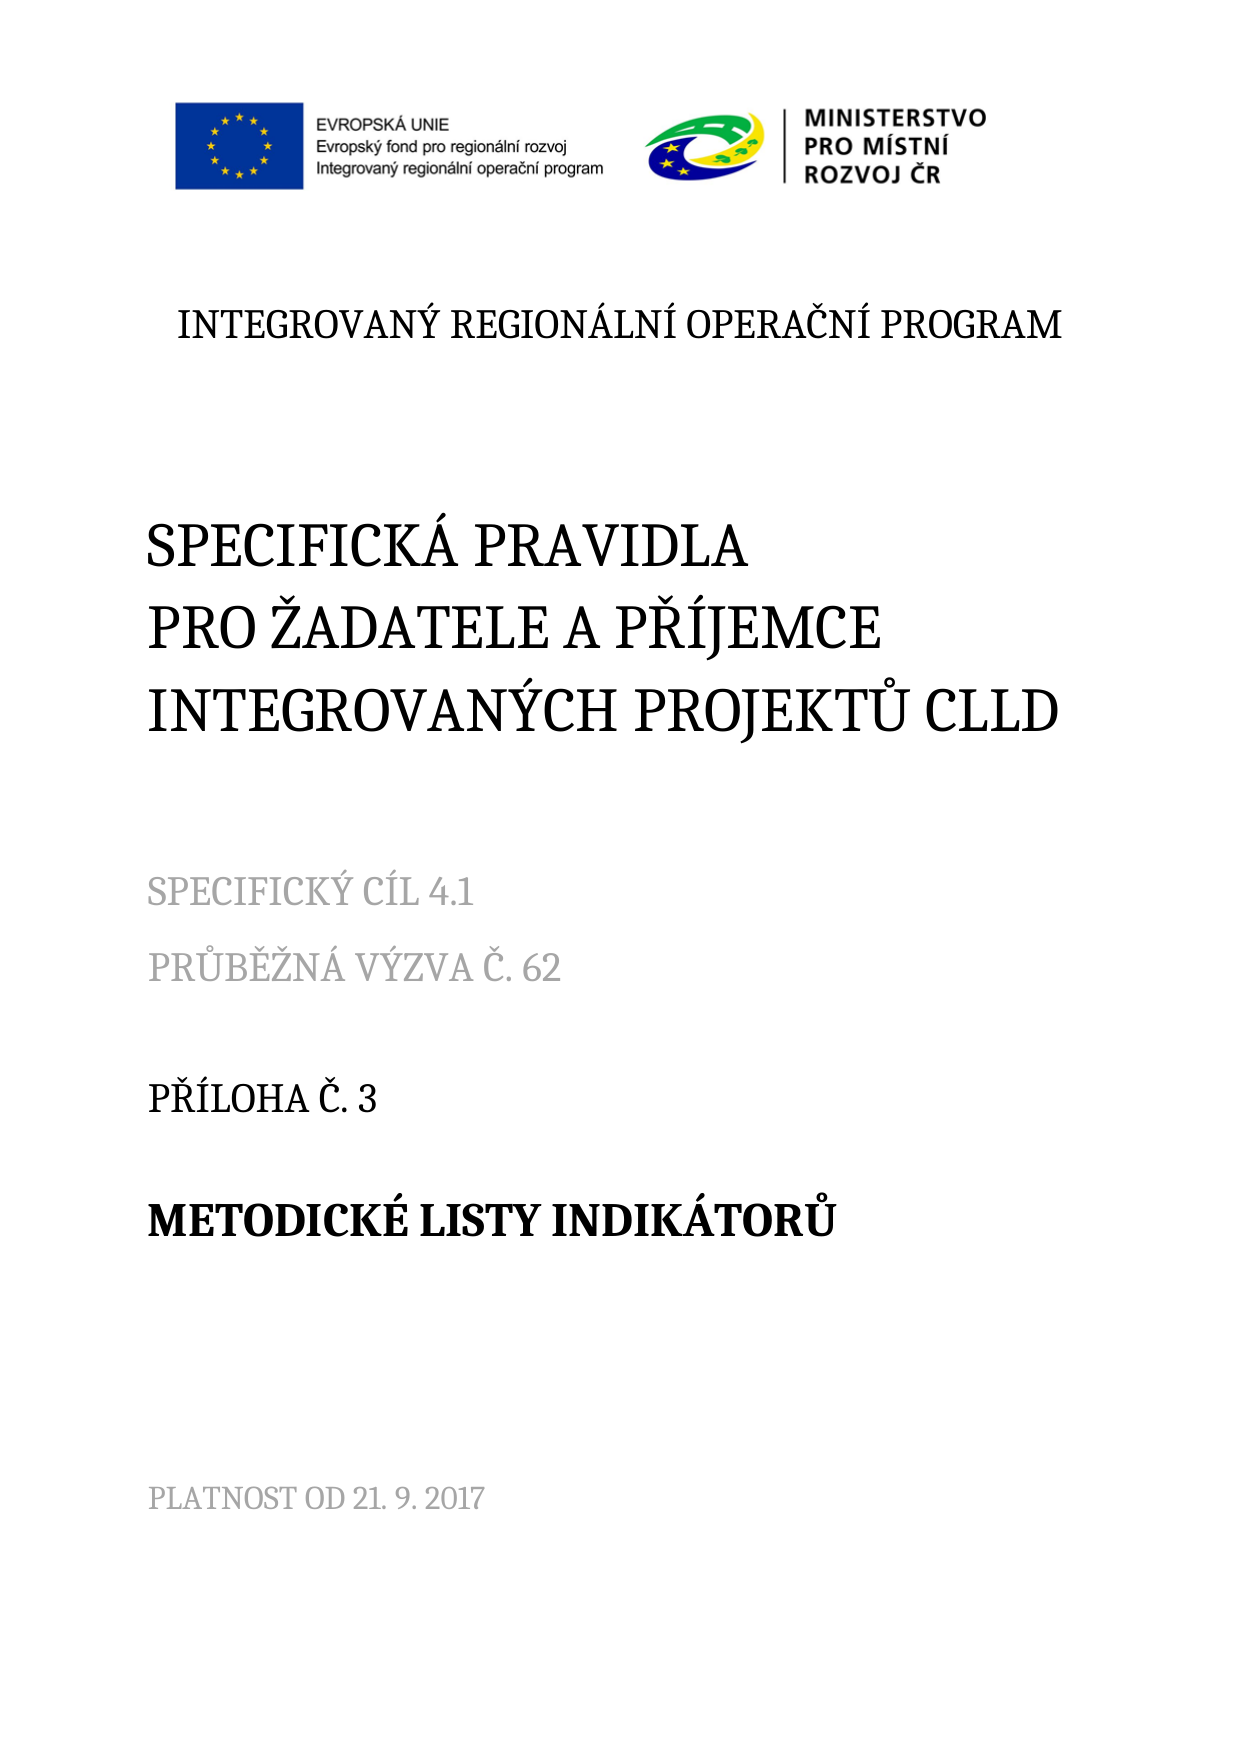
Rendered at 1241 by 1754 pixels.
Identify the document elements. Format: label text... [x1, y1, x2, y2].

text Specifická PRAVIDLA [148, 510, 1093, 582]
text Průběžná výzva Č. 62 [148, 944, 1093, 992]
picture [147, 73, 1014, 218]
text PRO ŽADATELE A PŘÍJEMCE integrovaných projektŮ CLLD [148, 593, 1093, 747]
text pLATNOST OD 21. 9. 2017 [148, 1479, 1093, 1518]
text PŘÍLOHA Č. 3 [148, 1075, 1093, 1123]
text Specifický cíl 4.1 [148, 868, 1093, 916]
text INTEGROVANÝ REGIONÁLNÍ OPERAČNÍ PROGRAM [148, 301, 1093, 348]
text MetodickÉ listY indikátorŮ [148, 1193, 1093, 1248]
